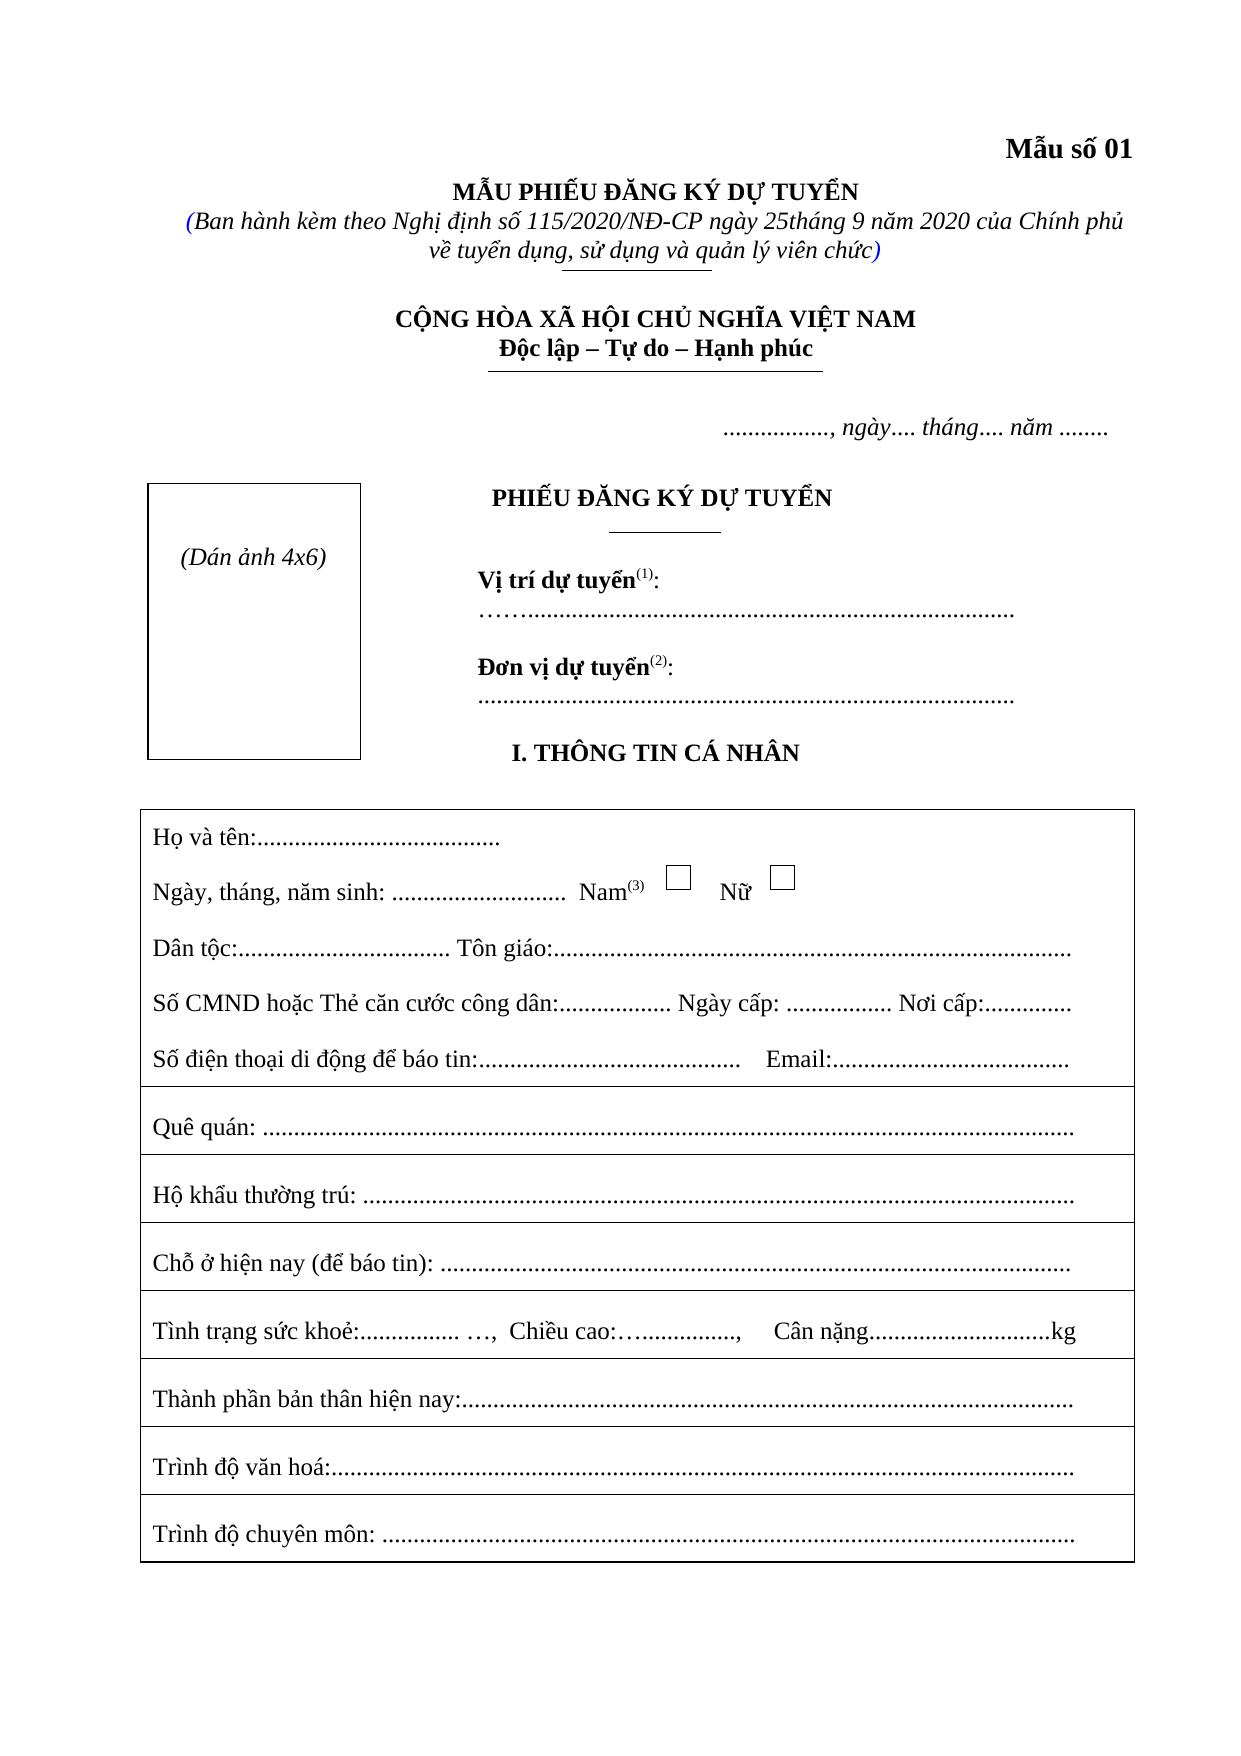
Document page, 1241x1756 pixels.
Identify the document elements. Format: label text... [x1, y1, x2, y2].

text Độc lập – Tự do – Hạnh phúc [178, 333, 1134, 362]
text CỘNG HÒA XÃ HỘI CHỦ NGHĨA VIỆT NAM [178, 304, 1133, 333]
table_header Họ và tên:....................................... Ngày, tháng, năm sinh: ............................ Nam(3) Nữ Dân tộc:.................................. Tôn giáo:................................................................................... Số CMND hoặc Thẻ căn cước công dân:.................. Ngày cấp: ................. Nơi cấp:.............. Số điện thoại di động để báo tin:.......................................... Email:...................................... [141, 810, 1134, 1086]
table_cell Tình trạng sức khoẻ:................ …, Chiều cao:…..............., Cân nặng kg [141, 1291, 1134, 1358]
text Đơn vị dự tuyển(2): [477, 652, 1223, 680]
text MẪU PHIẾU ĐĂNG KÝ DỰ TUYỂN [178, 177, 1133, 206]
table_cell Thành phần bản thân hiện nay:.................................................................................................. [141, 1359, 1134, 1426]
text …….............................................................................. [477, 594, 1223, 623]
text Mẫu số 01 [178, 132, 1133, 165]
text ................., ngày.... tháng.... năm ........ [723, 412, 1223, 441]
table_cell Trình độ chuyên môn: ............................................................................................................... [141, 1495, 1134, 1561]
table_cell Quê quán: .................................................................................................................................. [141, 1087, 1134, 1154]
table_cell Hộ khẩu thường trú: .................................................................................................................. [141, 1155, 1134, 1222]
text Vị trí dự tuyển(1): [477, 565, 1223, 594]
text (Ban hành kèm theo Nghị định số 115/2020/NĐ-CP ngày 25tháng 9 năm 2020 của Chính phủ về tuyển dụng, sử dụng và quản lý viên chức) [178, 206, 1134, 263]
list THÔNG TIN CÁ NHÂN [511, 738, 1223, 767]
text PHIẾU ĐĂNG KÝ DỰ TUYỂN [492, 483, 1223, 511]
text ...................................................................................... [477, 680, 1223, 709]
table_cell Chỗ ở hiện nay (để báo tin): ..................................................................................................... [141, 1223, 1134, 1290]
table_cell Trình độ văn hoá:....................................................................................................................... [141, 1427, 1134, 1493]
